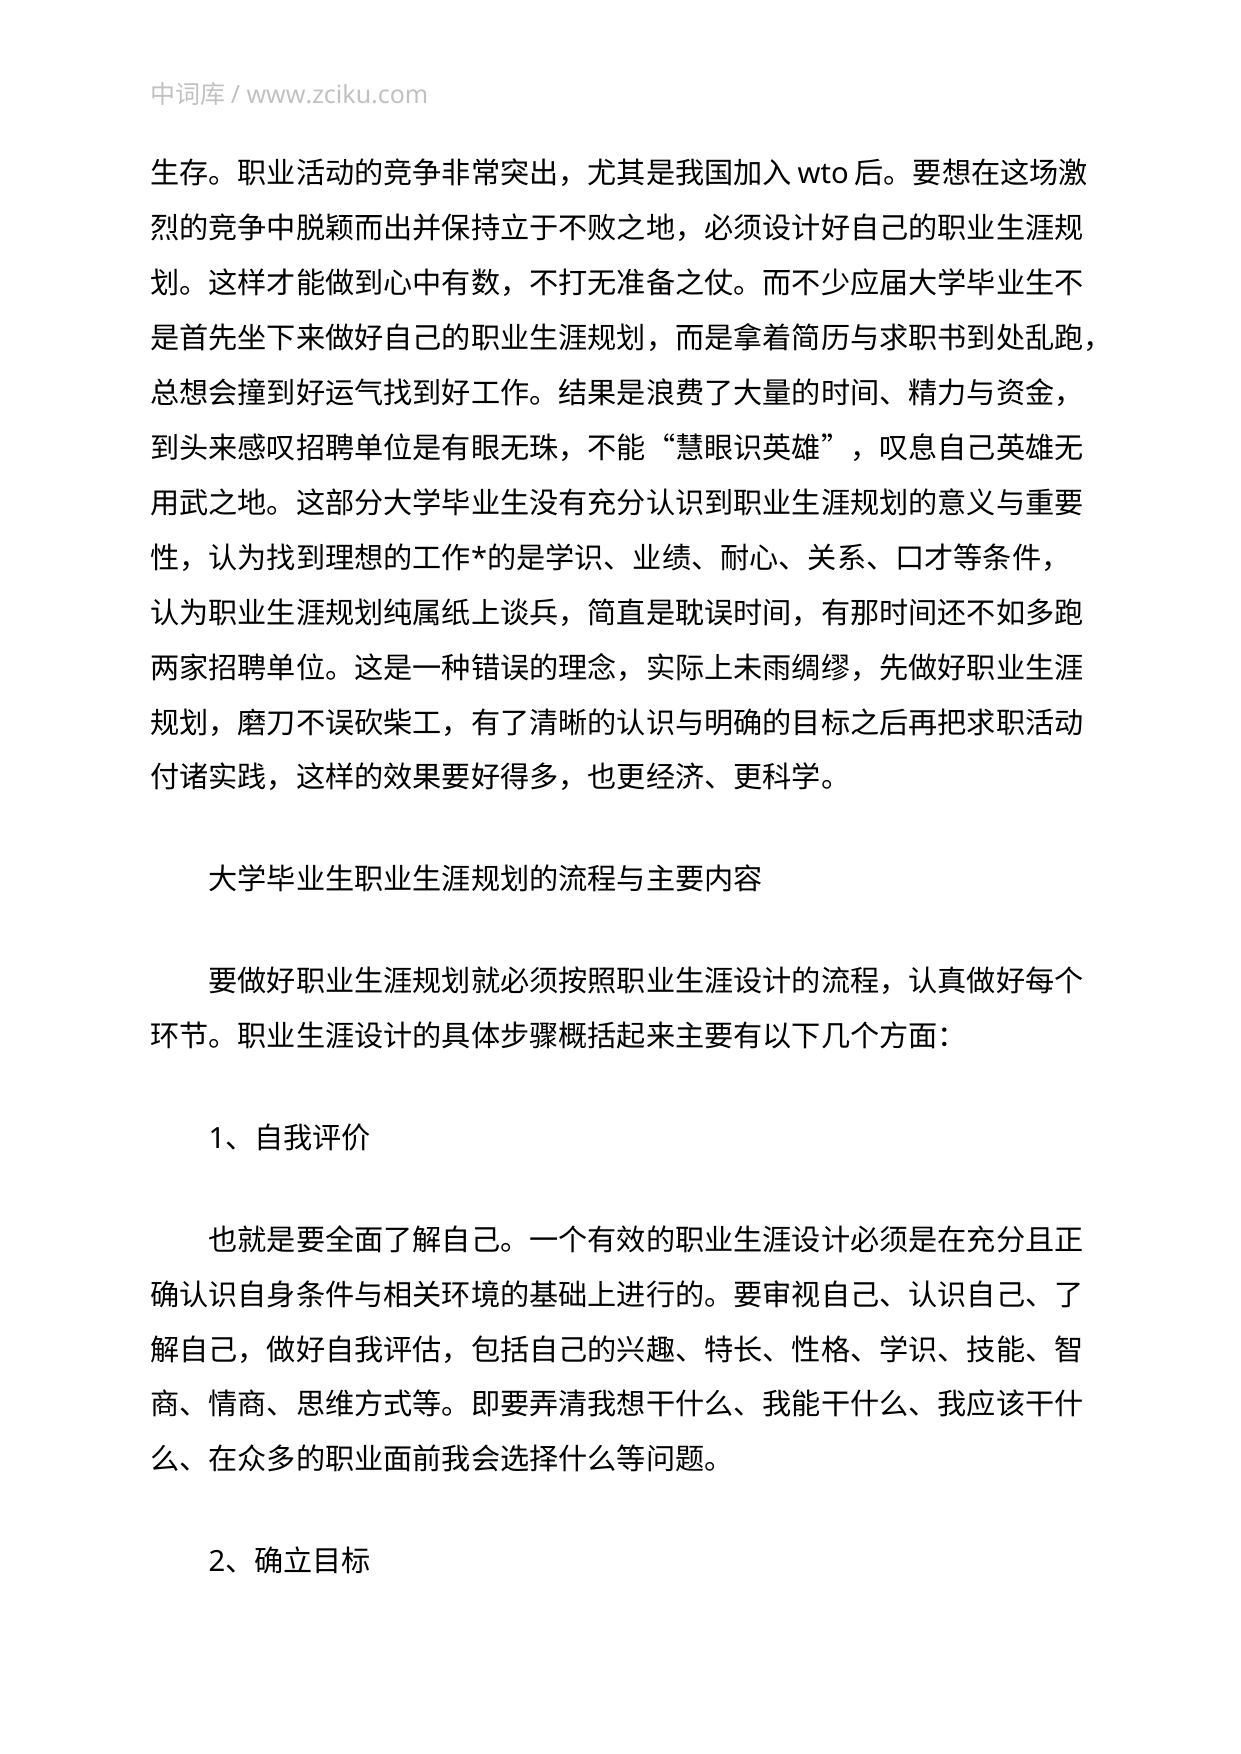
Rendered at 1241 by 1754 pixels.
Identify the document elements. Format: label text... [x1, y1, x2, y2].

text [150, 150, 1090, 796]
text 大学毕业生职业生涯规划的流程与主要内容 [150, 856, 1090, 898]
text 也就是要全面了解自己。一个有效的职业生涯设计必须是在充分且正确认识自身条件与相关环境的基础上进行的。要审视自己、认识自己、了解自己，做好自我评估，包括自己的兴趣、特长、性格、学识、技能、智商、情商、思维方式等。即要弄清我想干什么、我能干什么、我应该干什么、在众多的职业面前我会选择什么等问题。 [150, 1216, 1090, 1478]
text 1、自我评价 [150, 1114, 1090, 1157]
text 要做好职业生涯规划就必须按照职业生涯设计的流程，认真做好每个环节。职业生涯设计的具体步骤概括起来主要有以下几个方面： [150, 958, 1090, 1055]
text 2、确立目标 [150, 1538, 1090, 1580]
